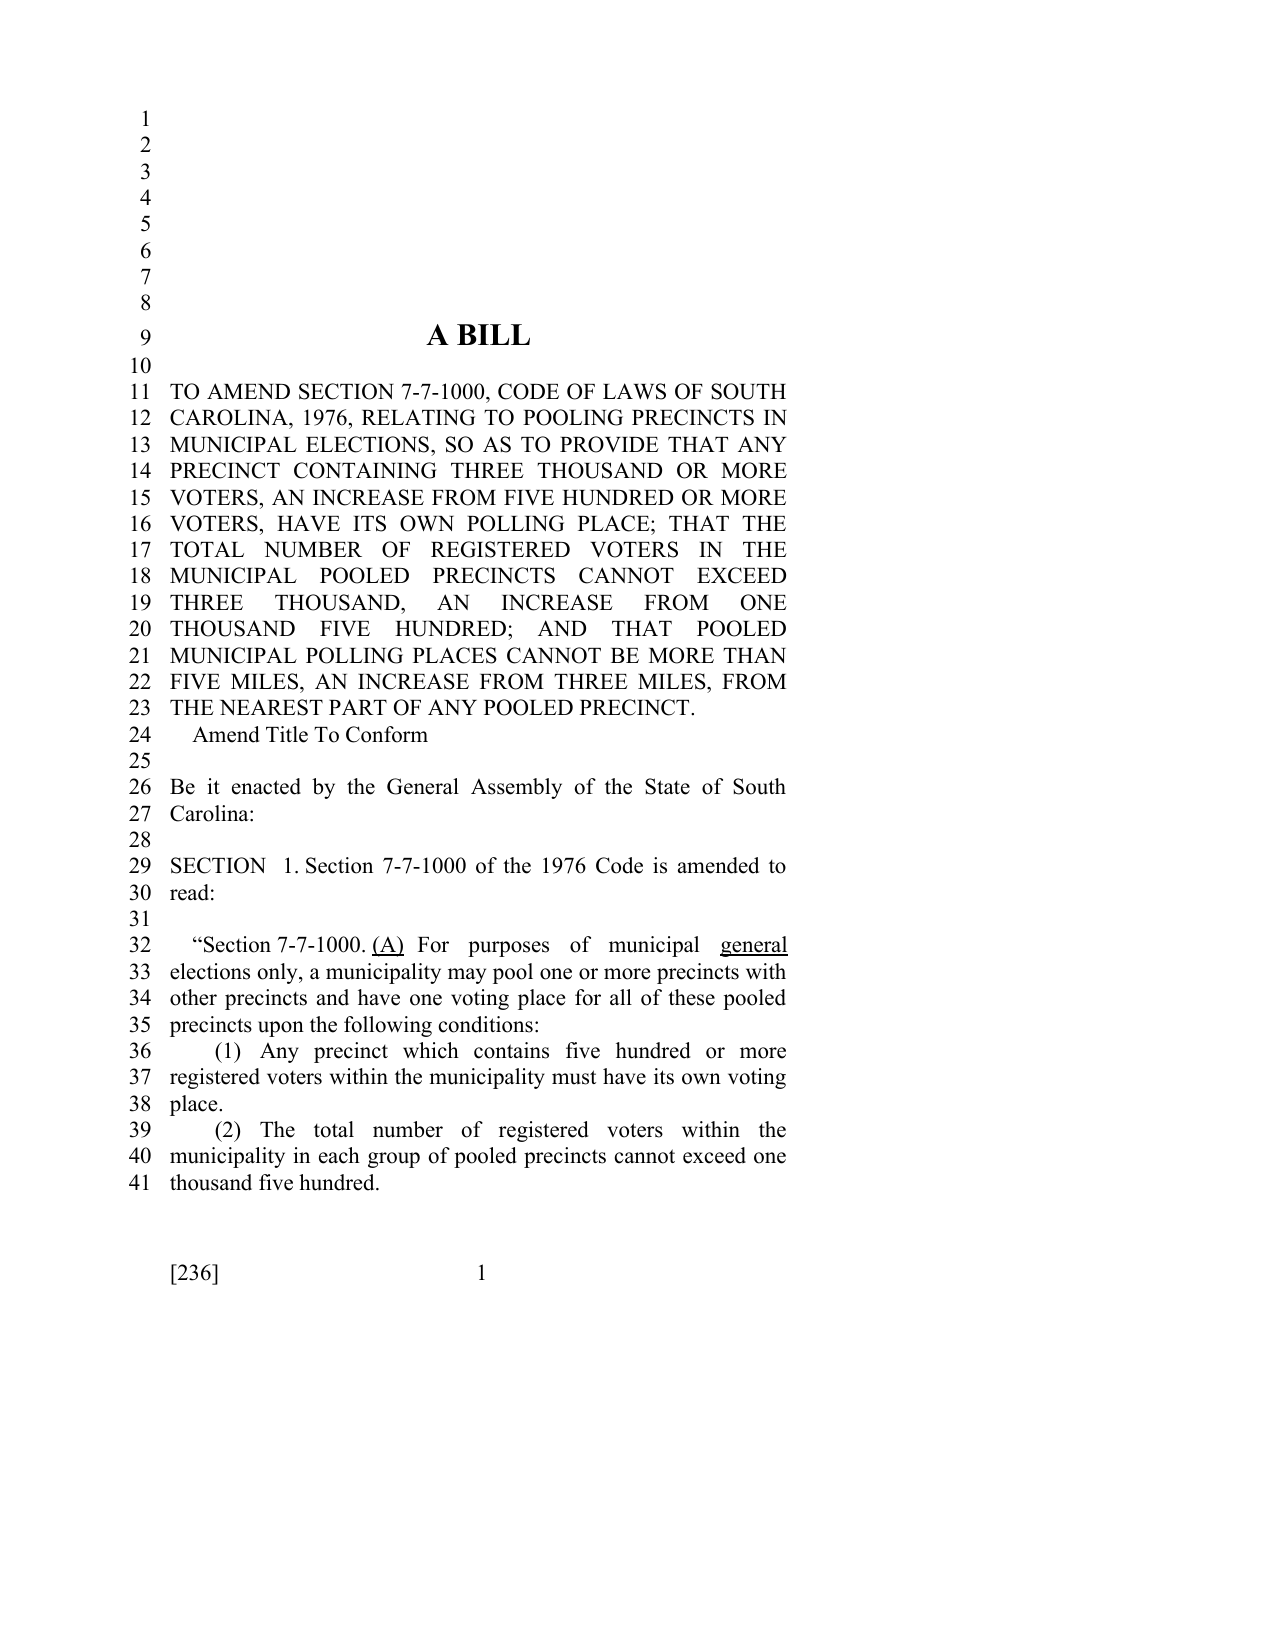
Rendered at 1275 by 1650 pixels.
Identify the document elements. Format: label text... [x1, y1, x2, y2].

text (2) The total number of registered voters within the municipality in each group of pooled precincts cannot exceed one thousand five hundred. [169, 1116, 787, 1195]
text “Section 7-7-1000. (A) For purposes of municipal general elections only, a municipality may pool one or more precincts with other precincts and have one voting place for all of these pooled precincts upon the following conditions: [169, 932, 787, 1037]
text (1) Any precinct which contains five hundred or more registered voters within the municipality must have its own voting place. [169, 1037, 787, 1116]
text Be it enacted by the General Assembly of the State of South Carolina: [169, 773, 787, 826]
text TO AMEND SECTION 7-7-1000, CODE OF LAWS OF SOUTH CAROLINA, 1976, RELATING TO POOLING PRECINCTS IN MUNICIPAL ELECTIONS, SO AS TO PROVIDE THAT ANY PRECINCT CONTAINING THREE THOUSAND OR MORE VOTERS, AN INCREASE FROM FIVE HUNDRED OR MORE VOTERS, HAVE ITS OWN POLLING PLACE; THAT THE TOTAL NUMBER OF REGISTERED VOTERS IN THE MUNICIPAL POOLED PRECINCTS CANNOT EXCEED THREE THOUSAND, AN INCREASE FROM ONE THOUSAND FIVE HUNDRED; AND THAT POOLED MUNICIPAL POLLING PLACES CANNOT BE MORE THAN FIVE MILES, AN INCREASE FROM THREE MILES, FROM THE NEAREST PART OF ANY POOLED PRECINCT. [169, 378, 787, 721]
text SECTION 1. Section 7-7-1000 of the 1976 Code is amended to read: [169, 852, 787, 905]
text A BILL [169, 316, 787, 352]
text Amend Title To Conform [169, 721, 787, 747]
